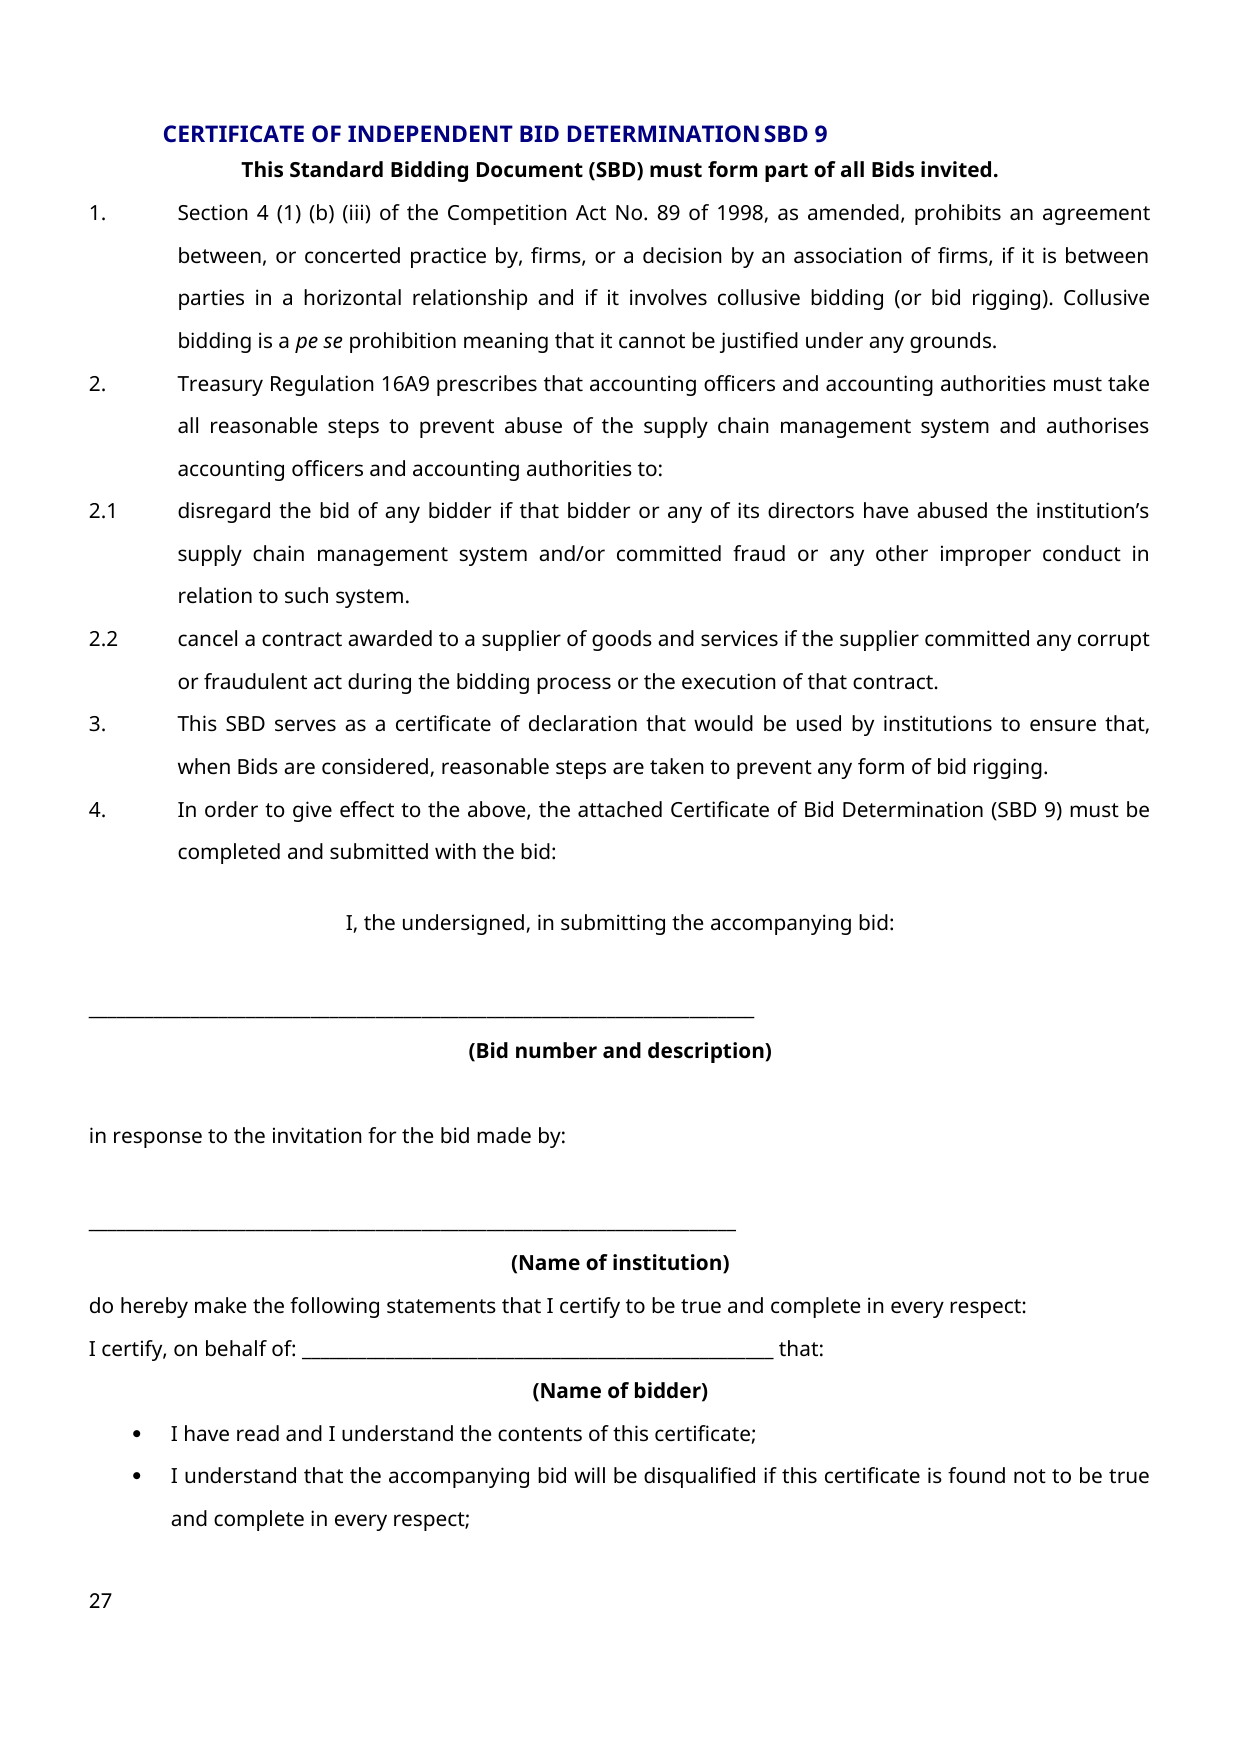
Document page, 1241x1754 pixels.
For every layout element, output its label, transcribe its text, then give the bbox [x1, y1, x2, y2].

text ________________________________________________________________________ [89, 993, 1152, 1022]
text CERTIFICATE OF INDEPENDENT BID DETERMINATION SBD 9 [162, 118, 1152, 149]
text This Standard Bidding Document (SBD) must form part of all Bids invited. [89, 156, 1152, 184]
text do hereby make the following statements that I certify to be true and complete in every respect: [89, 1291, 1152, 1319]
text (Name of institution) [89, 1248, 1152, 1277]
text 2. Treasury Regulation 16A9 prescribes that accounting officers and accounting authorities must take all reasonable steps to prevent abuse of the supply chain management system and authorises accounting officers and accounting authorities to: [89, 369, 1152, 482]
text in response to the invitation for the bid made by: [89, 1121, 1152, 1149]
text (Bid number and description) [89, 1036, 1152, 1064]
text ______________________________________________________________________ [89, 1206, 1152, 1234]
text 2.1 disregard the bid of any bidder if that bidder or any of its directors have abused the institution’s supply chain management system and/or committed fraud or any other improper conduct in relation to such system. [89, 496, 1152, 610]
text 3. This SBD serves as a certificate of declaration that would be used by institutions to ensure that, when Bids are considered, reasonable steps are taken to prevent any form of bid rigging. [89, 709, 1152, 781]
list I understand that the accompanying bid will be disqualified if this certificate is found not to be true and complete in every respect; [133, 1462, 1152, 1533]
list I have read and I understand the contents of this certificate; [133, 1419, 1152, 1447]
text I certify, on behalf of: ___________________________________________________ that: [89, 1334, 1152, 1362]
text 1. Section 4 (1) (b) (iii) of the Competition Act No. 89 of 1998, as amended, prohibits an agreement between, or concerted practice by, firms, or a decision by an association of firms, if it is between parties in a horizontal relationship and if it involves collusive bidding (or bid rigging). Collusive bidding is a pe se prohibition meaning that it cannot be justified under any grounds. [89, 198, 1152, 354]
text 4. In order to give effect to the above, the attached Certificate of Bid Determination (SBD 9) must be completed and submitted with the bid: [89, 795, 1152, 866]
text I, the undersigned, in submitting the accompanying bid: [89, 908, 1152, 937]
text 2.2 cancel a contract awarded to a supplier of goods and services if the supplier committed any corrupt or fraudulent act during the bidding process or the execution of that contract. [89, 624, 1152, 695]
text (Name of bidder) [89, 1376, 1152, 1405]
